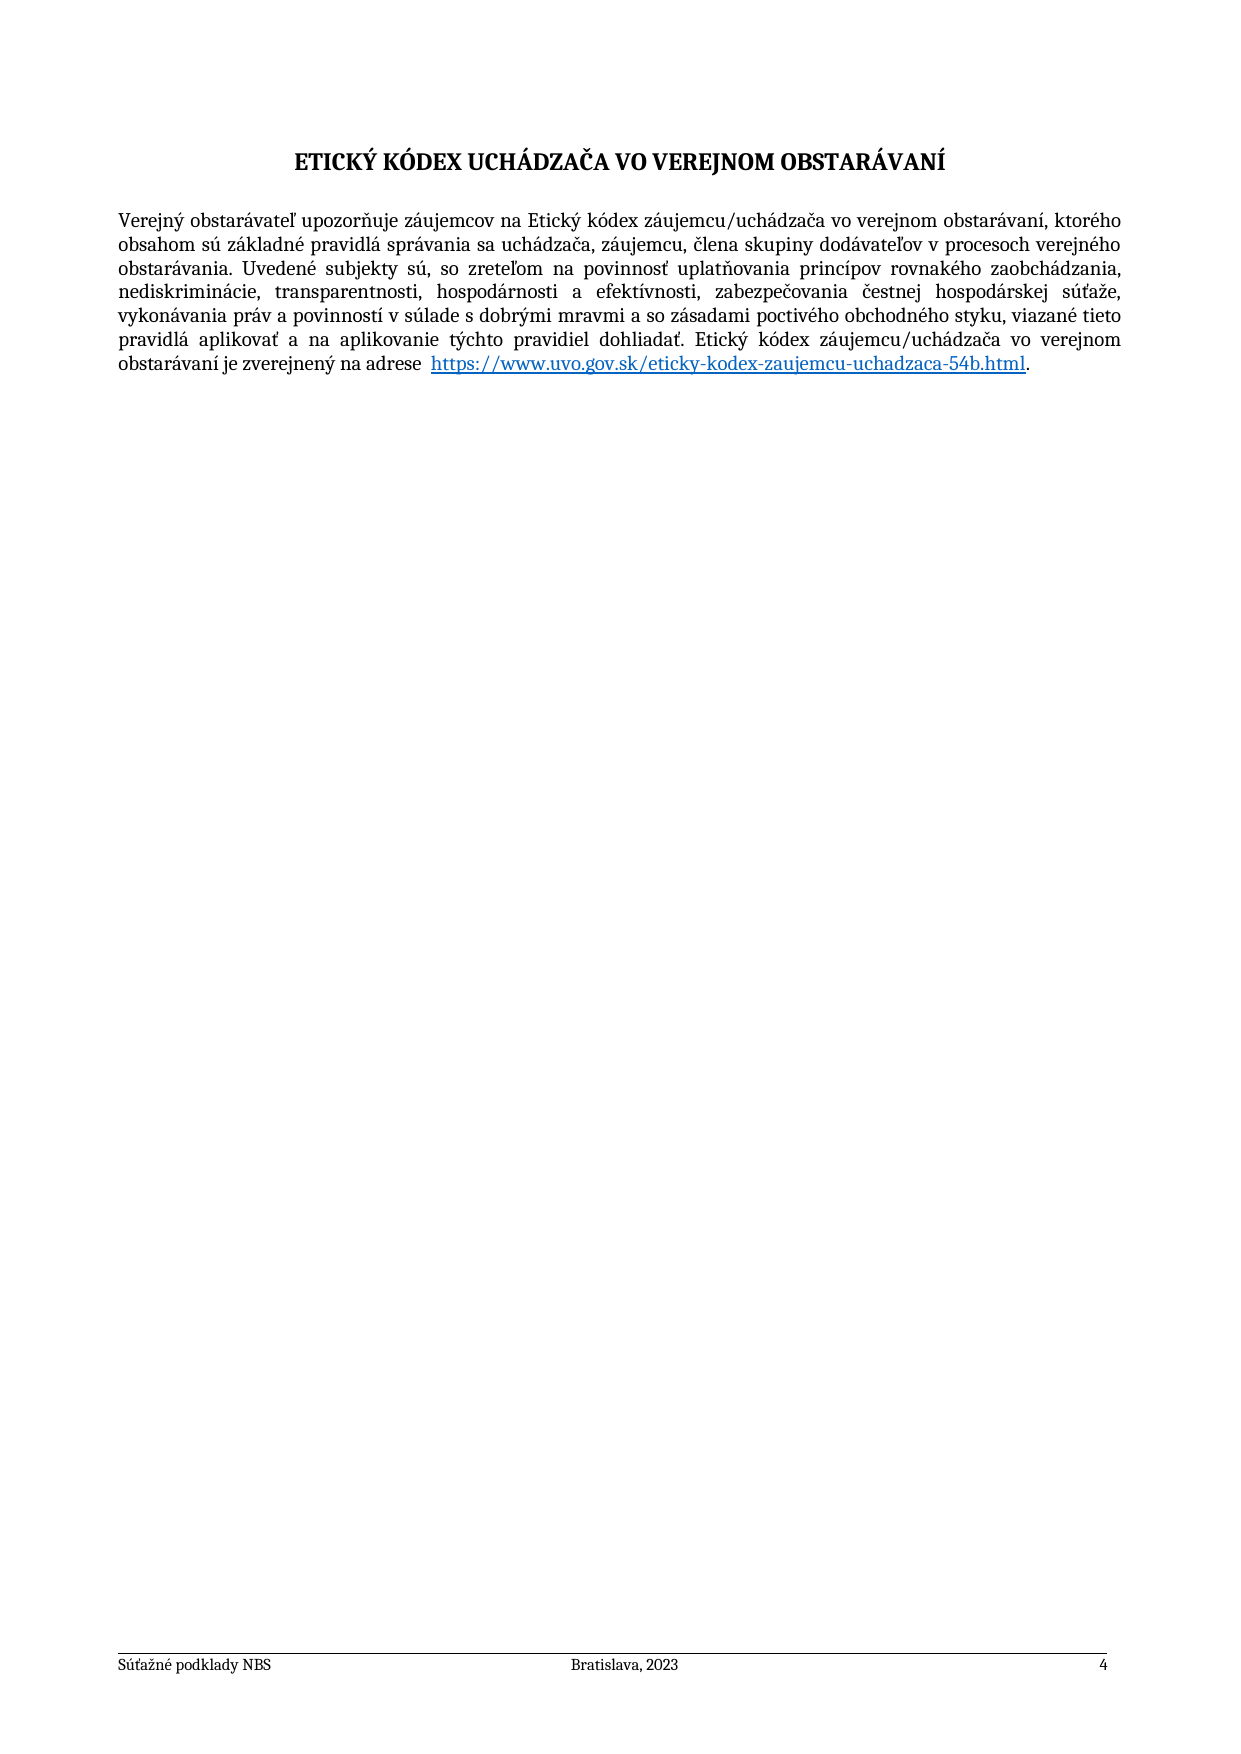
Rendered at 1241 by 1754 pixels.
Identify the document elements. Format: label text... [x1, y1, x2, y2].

text ETICKÝ KÓDEX UCHÁDZAČA VO VEREJNOM OBSTARÁVANÍ [118, 148, 1122, 176]
text Verejný obstarávateľ upozorňuje záujemcov na Etický kódex záujemcu/uchádzača vo verejnom obstarávaní, ktorého obsahom sú základné pravidlá správania sa uchádzača, záujemcu, člena skupiny dodávateľov v procesoch verejného obstarávania. Uvedené subjekty sú, so zreteľom na povinnosť uplatňovania princípov rovnakého zaobchádzania, nediskriminácie, transparentnosti, hospodárnosti a efektívnosti, zabezpečovania čestnej hospodárskej súťaže, vykonávania práv a povinností v súlade s dobrými mravmi a so zásadami poctivého obchodného styku, viazané tieto pravidlá aplikovať a na aplikovanie týchto pravidiel dohliadať. Etický kódex záujemcu/uchádzača vo verejnom obstarávaní je zverejnený na adrese https://www.uvo.gov.sk/eticky-kodex-zaujemcu-uchadzaca-54b.html. [118, 208, 1122, 376]
